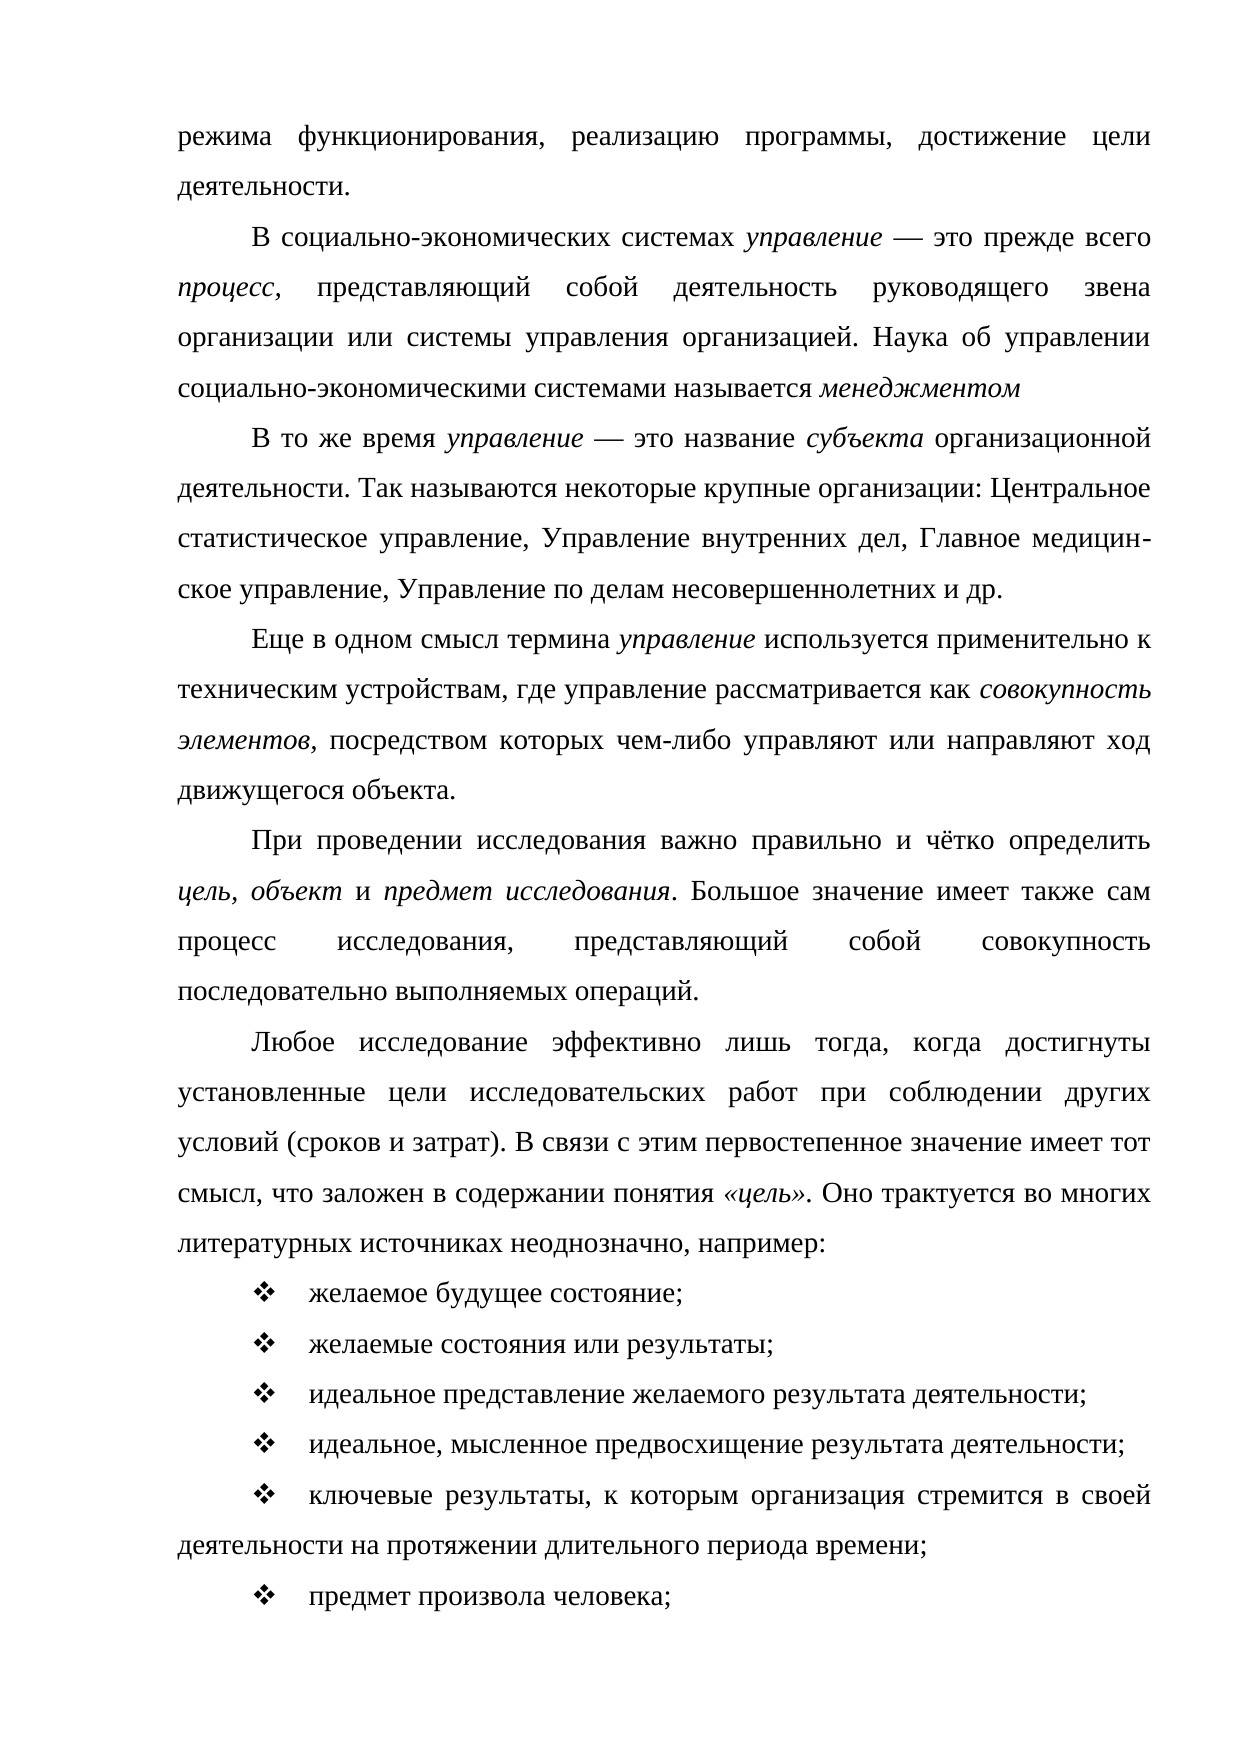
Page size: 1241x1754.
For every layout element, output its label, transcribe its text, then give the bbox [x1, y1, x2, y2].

text В социально-экономических системах управление — это прежде всего процесс, представляющий собой деятельность руководящего звена организации или системы управления организацией. Наука об управлении социально-экономическими системами называется менеджментом [177, 219, 1152, 403]
list идеальное представление желаемого результата деятельности; [177, 1376, 1152, 1410]
list идеальное, мысленное предвосхищение результата деятельности; [177, 1427, 1152, 1460]
text При проведении исследования важно правильно и чётко определить цель, объект и предмет исследования. Большое значение имеет также сам процесс исследования, представляющий собой совокупность последовательно выполняемых операций. [177, 822, 1152, 1007]
text В то же время управление — это название субъекта организационной деятельности. Так называются некоторые крупные организации: Центральное статистическое управление, Управление внутренних дел, Главное медицинское управление, Управление по делам несовершеннолетних и др. [177, 420, 1152, 604]
text Любое исследование эффективно лишь тогда, когда достигнуты установленные цели исследовательских работ при соблюдении других условий (сроков и затрат). В связи с этим первостепенное значение имеет тот смысл, что заложен в содержании понятия «цель». Оно трактуется во многих литературных источниках неоднозначно, например: [177, 1024, 1152, 1258]
text Еще в одном смысл термина управление используется применительно к техническим устройствам, где управление рассматривается как совокупность элементов, посредством которых чем-либо управляют или направляют ход движущегося объекта. [177, 621, 1152, 806]
list ключевые результаты, к которым организация стремится в своей деятельности на протяжении длительного периода времени; [177, 1477, 1152, 1561]
list желаемые состояния или результаты; [177, 1326, 1152, 1359]
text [177, 118, 1152, 202]
list предмет произвола человека; [177, 1578, 1152, 1611]
list желаемое будущее состояние; [177, 1275, 1152, 1309]
